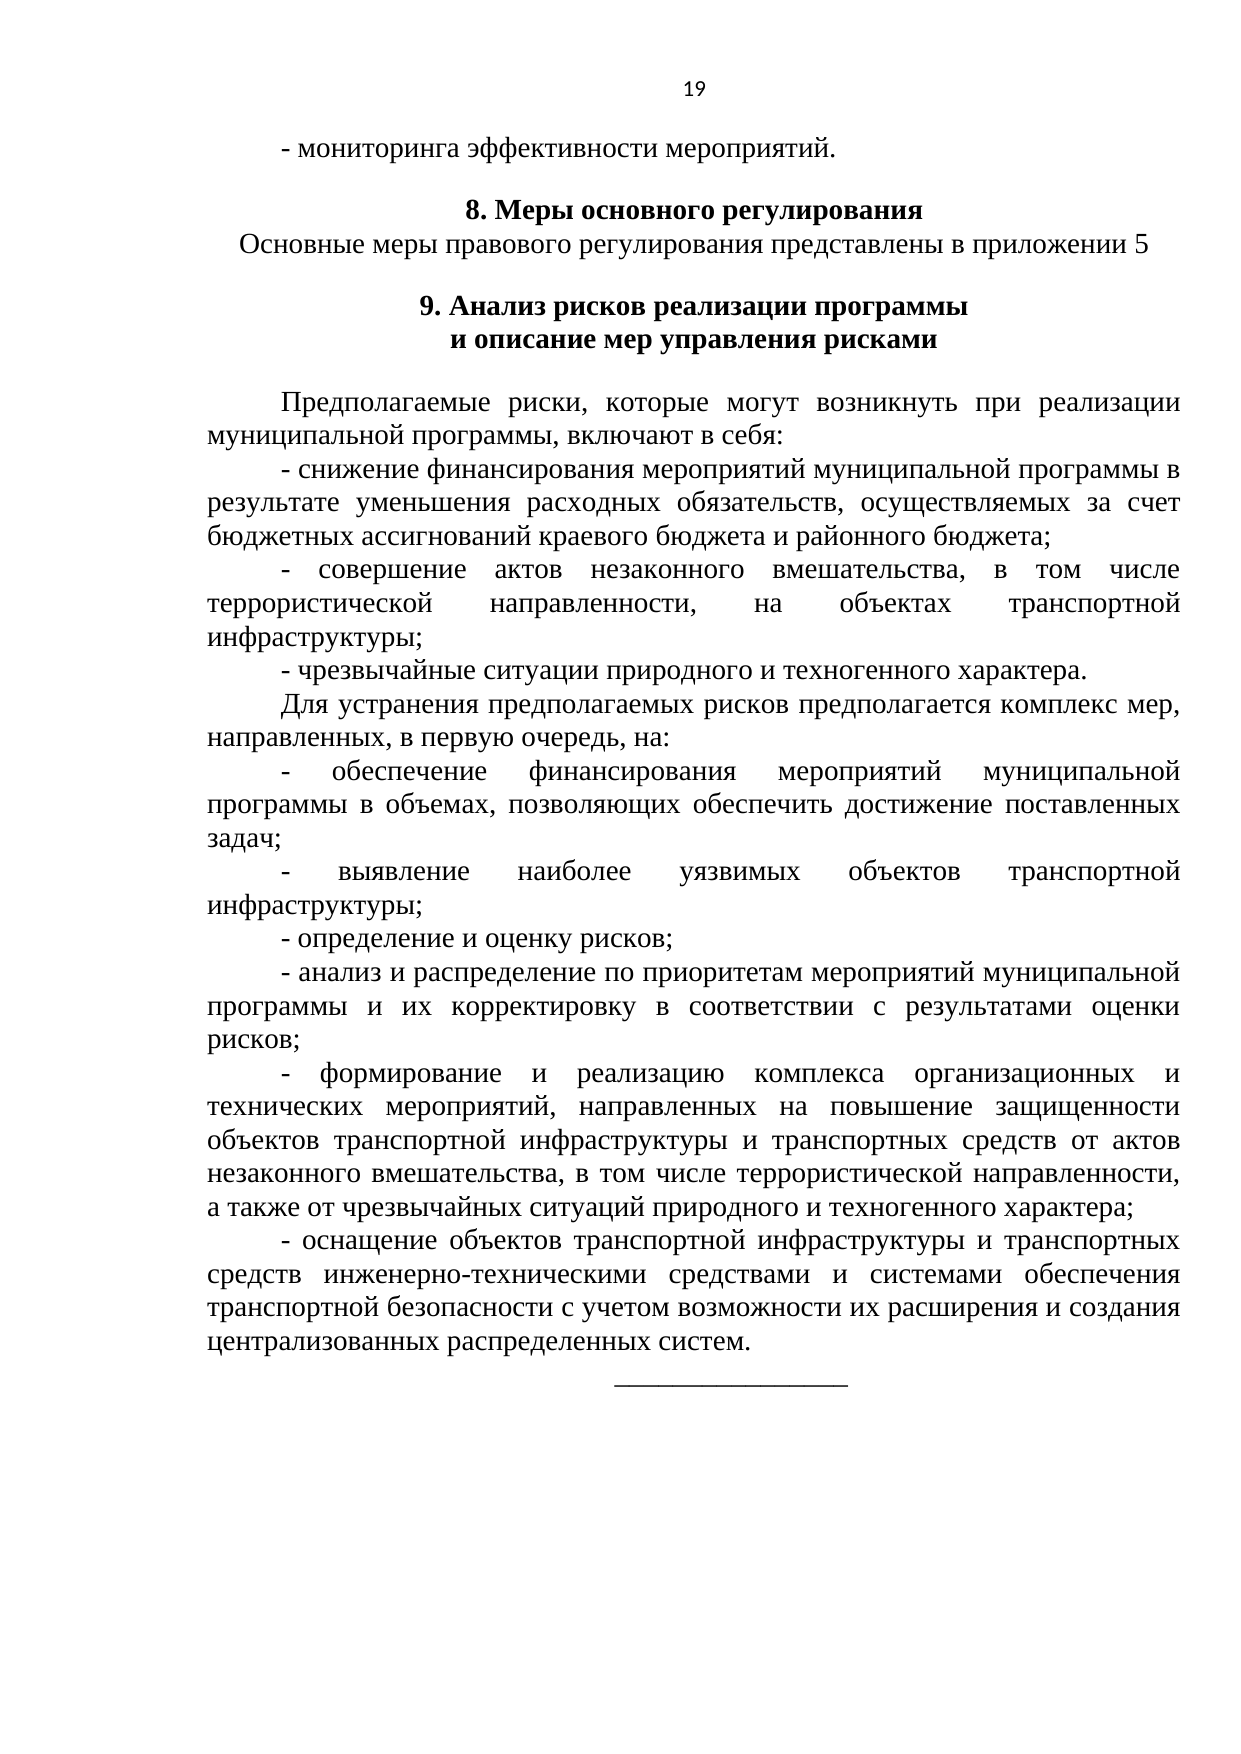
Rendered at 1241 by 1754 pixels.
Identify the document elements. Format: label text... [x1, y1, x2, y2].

text - чрезвычайные ситуации природного и техногенного характера. [207, 652, 1181, 686]
text - обеспечение финансирования мероприятий муниципальной программы в объемах, позволяющих обеспечить достижение поставленных задач; [207, 753, 1181, 853]
text - определение и оценку рисков; [207, 921, 1181, 954]
text - выявление наиболее уязвимых объектов транспортной инфраструктуры; [207, 853, 1181, 921]
text Предполагаемые риски, которые могут возникнуть при реализации муниципальной программы, включают в себя: [207, 384, 1181, 451]
text - формирование и реализацию комплекса организационных и технических мероприятий, направленных на повышение защищенности объектов транспортной инфраструктуры и транспортных средств от актов незаконного вмешательства, в том числе террористической направленности, а также от чрезвычайных ситуаций природного и техногенного характера; [207, 1055, 1181, 1222]
text ________________ [207, 1357, 1181, 1390]
text 9. Анализ рисков реализации программы [207, 288, 1181, 322]
text 8. Меры основного регулирования [207, 192, 1181, 226]
text - анализ и распределение по приоритетам мероприятий муниципальной программы и их корректировку в соответствии с результатами оценки рисков; [207, 954, 1181, 1055]
text - оснащение объектов транспортной инфраструктуры и транспортных средств инженерно-техническими средствами и системами обеспечения транспортной безопасности с учетом возможности их расширения и создания централизованных распределенных систем. [207, 1222, 1181, 1357]
text - мониторинга эффективности мероприятий. [207, 130, 1181, 163]
text и описание мер управления рисками [207, 322, 1181, 355]
text Основные меры правового регулирования представлены в приложении 5 [207, 226, 1181, 259]
text Для устранения предполагаемых рисков предполагается комплекс мер, направленных, в первую очередь, на: [207, 686, 1181, 753]
text - снижение финансирования мероприятий муниципальной программы в результате уменьшения расходных обязательств, осуществляемых за счет бюджетных ассигнований краевого бюджета и районного бюджета; [207, 451, 1181, 552]
text - совершение актов незаконного вмешательства, в том числе террористической направленности, на объектах транспортной инфраструктуры; [207, 552, 1181, 652]
